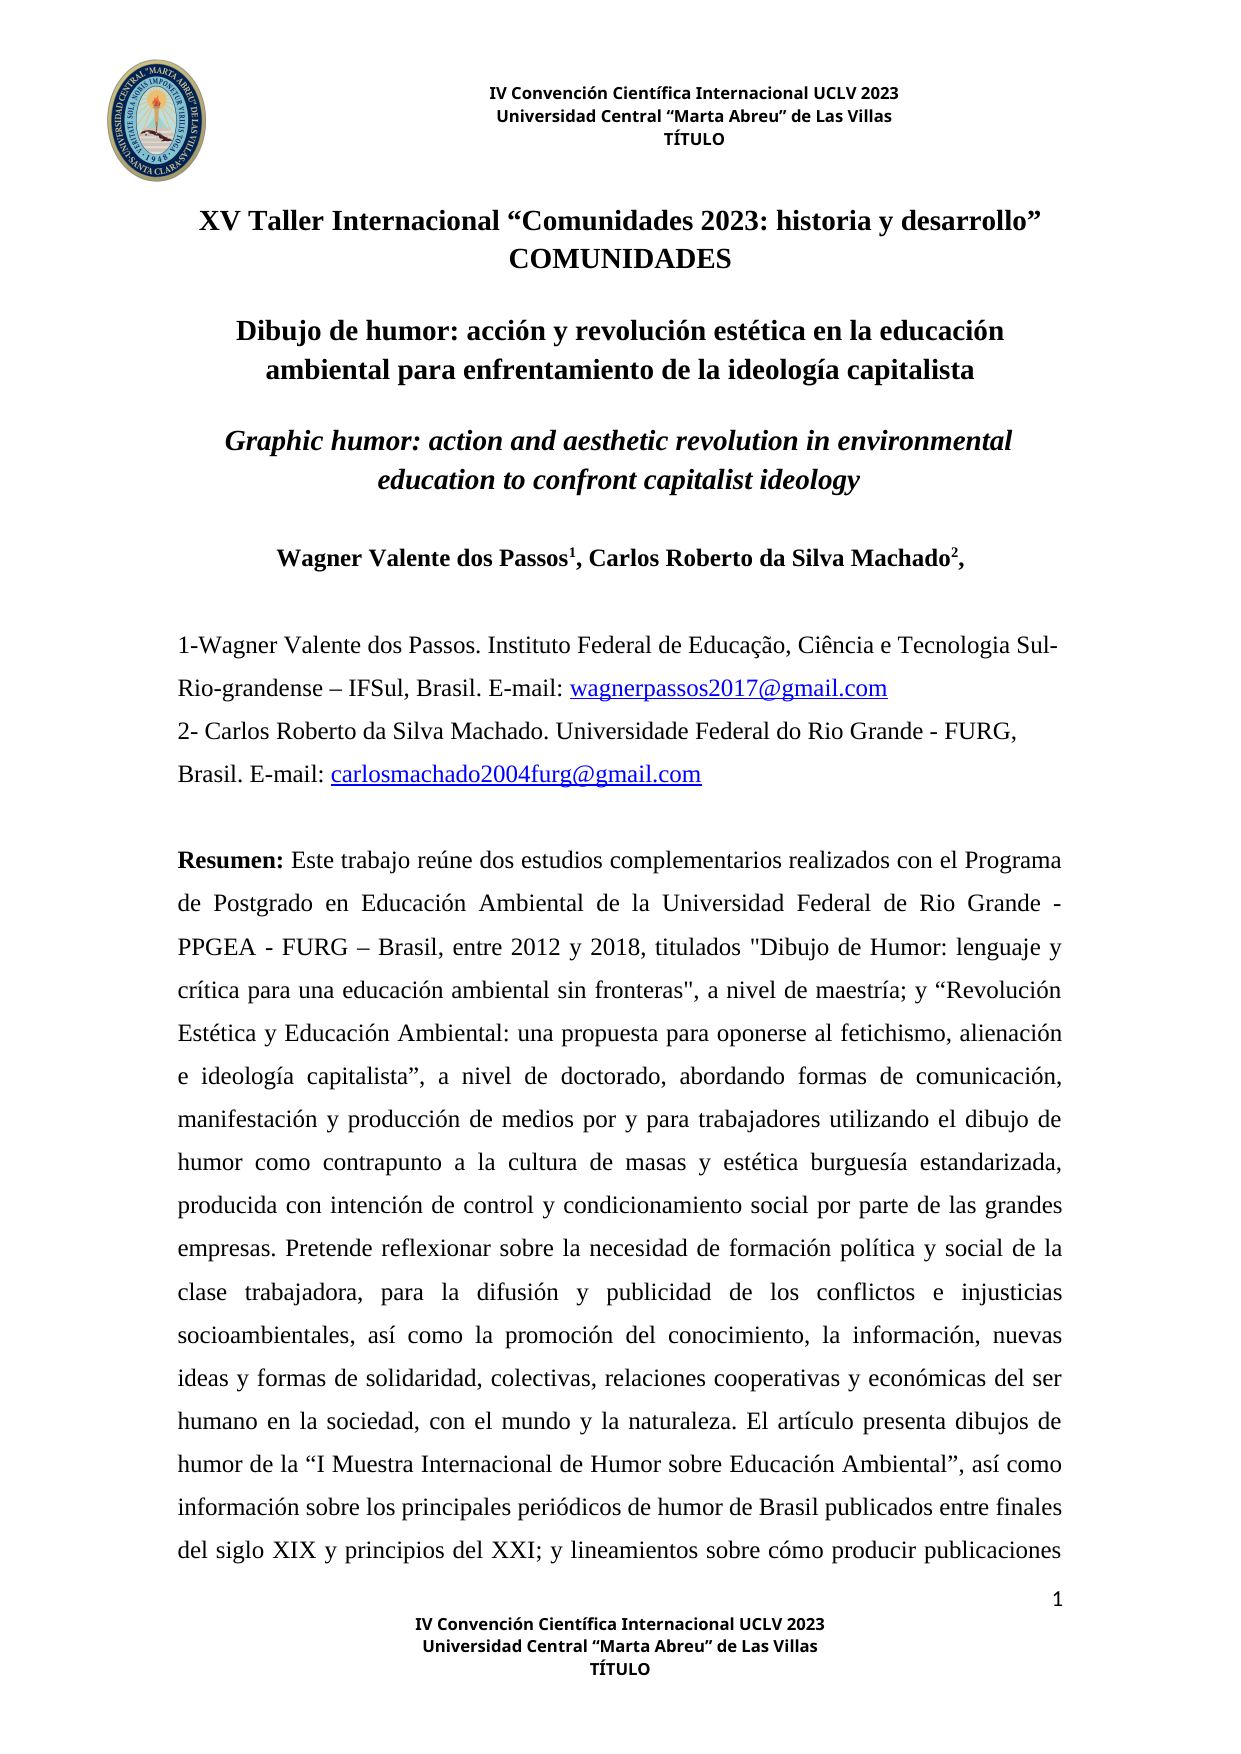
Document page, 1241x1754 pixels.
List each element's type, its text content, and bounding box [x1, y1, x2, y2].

text 1-Wagner Valente dos Passos. Instituto Federal de Educação, Ciência e Tecnologia Sul-Rio-grandense – IFSul, Brasil. E-mail: wagnerpassos2017@gmail.com [177, 630, 1063, 702]
text 2- Carlos Roberto da Silva Machado. Universidade Federal do Rio Grande - FURG, Brasil. E-mail: carlosmachado2004furg@gmail.com [177, 716, 1063, 788]
text Wagner Valente dos Passos1, Carlos Roberto da Silva Machado2, [177, 543, 1063, 572]
picture [106, 59, 207, 183]
text Graphic humor: action and aesthetic revolution in environmental education to confront capitalist ideology [177, 423, 1063, 495]
text XV Taller Internacional “Comunidades 2023: historia y desarrollo” COMUNIDADES [177, 203, 1063, 275]
text Dibujo de humor: acción y revolución estética en la educación ambiental para enfrentamiento de la ideología capitalista [177, 313, 1063, 385]
